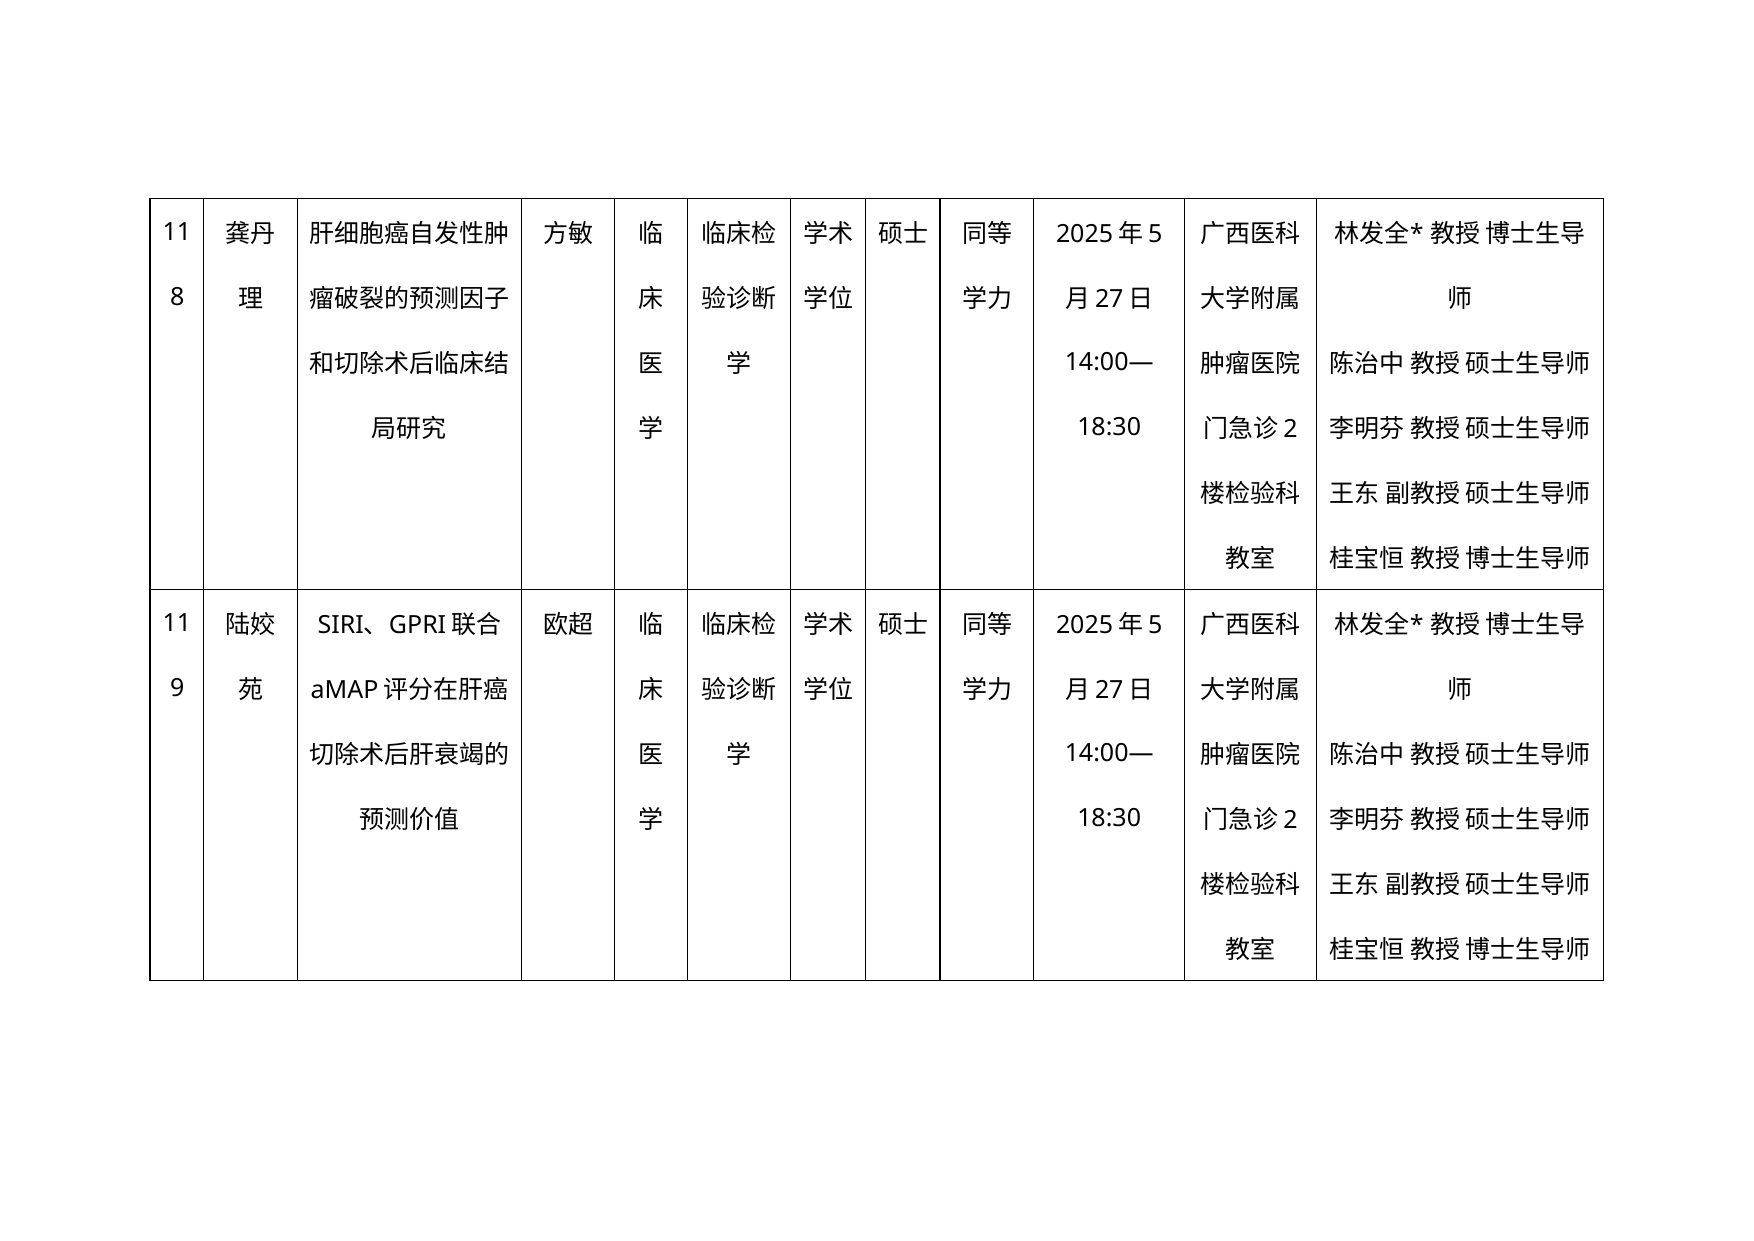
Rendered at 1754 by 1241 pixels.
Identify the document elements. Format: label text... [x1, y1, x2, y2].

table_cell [1317, 199, 1603, 589]
table_cell 118 [151, 199, 203, 589]
table_cell 方敏 [522, 199, 614, 589]
table_cell 广西医科大学附属肿瘤医院门急诊2楼检验科教室 [1185, 590, 1316, 980]
table_cell SIRI、GPRI联合aMAP评分在肝癌切除术后肝衰竭的预测价值 [298, 590, 521, 980]
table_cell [1185, 199, 1316, 589]
table_cell 临床检验诊断学 [688, 199, 790, 589]
table_cell 硕士 [866, 590, 939, 980]
table_cell 同等学力 [941, 199, 1033, 589]
table_cell 119 [151, 590, 203, 980]
table_cell 临床医学 [615, 199, 687, 589]
table_cell 欧超 [522, 590, 614, 980]
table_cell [1034, 199, 1184, 589]
table_cell 2025年5月27日 14:00—18:30 [1034, 590, 1184, 980]
table_cell 临床医学 [615, 590, 687, 980]
table_cell 肝细胞癌自发性肿瘤破裂的预测因子和切除术后临床结局研究 [298, 199, 521, 589]
table_cell 龚丹理 [204, 199, 297, 589]
table_cell 同等学力 [941, 590, 1033, 980]
table_cell 陆姣苑 [204, 590, 297, 980]
table_cell 学术学位 [791, 590, 865, 980]
table_cell 临床检验诊断学 [688, 590, 790, 980]
table_cell 林发全* 教授 博士生导师 陈治中 教授 硕士生导师李明芬 教授 硕士生导师 王东 副教授 硕士生导师 桂宝恒 教授 博士生导师 [1317, 590, 1603, 980]
table_cell 硕士 [866, 199, 939, 589]
table_cell 学术学位 [791, 199, 865, 589]
